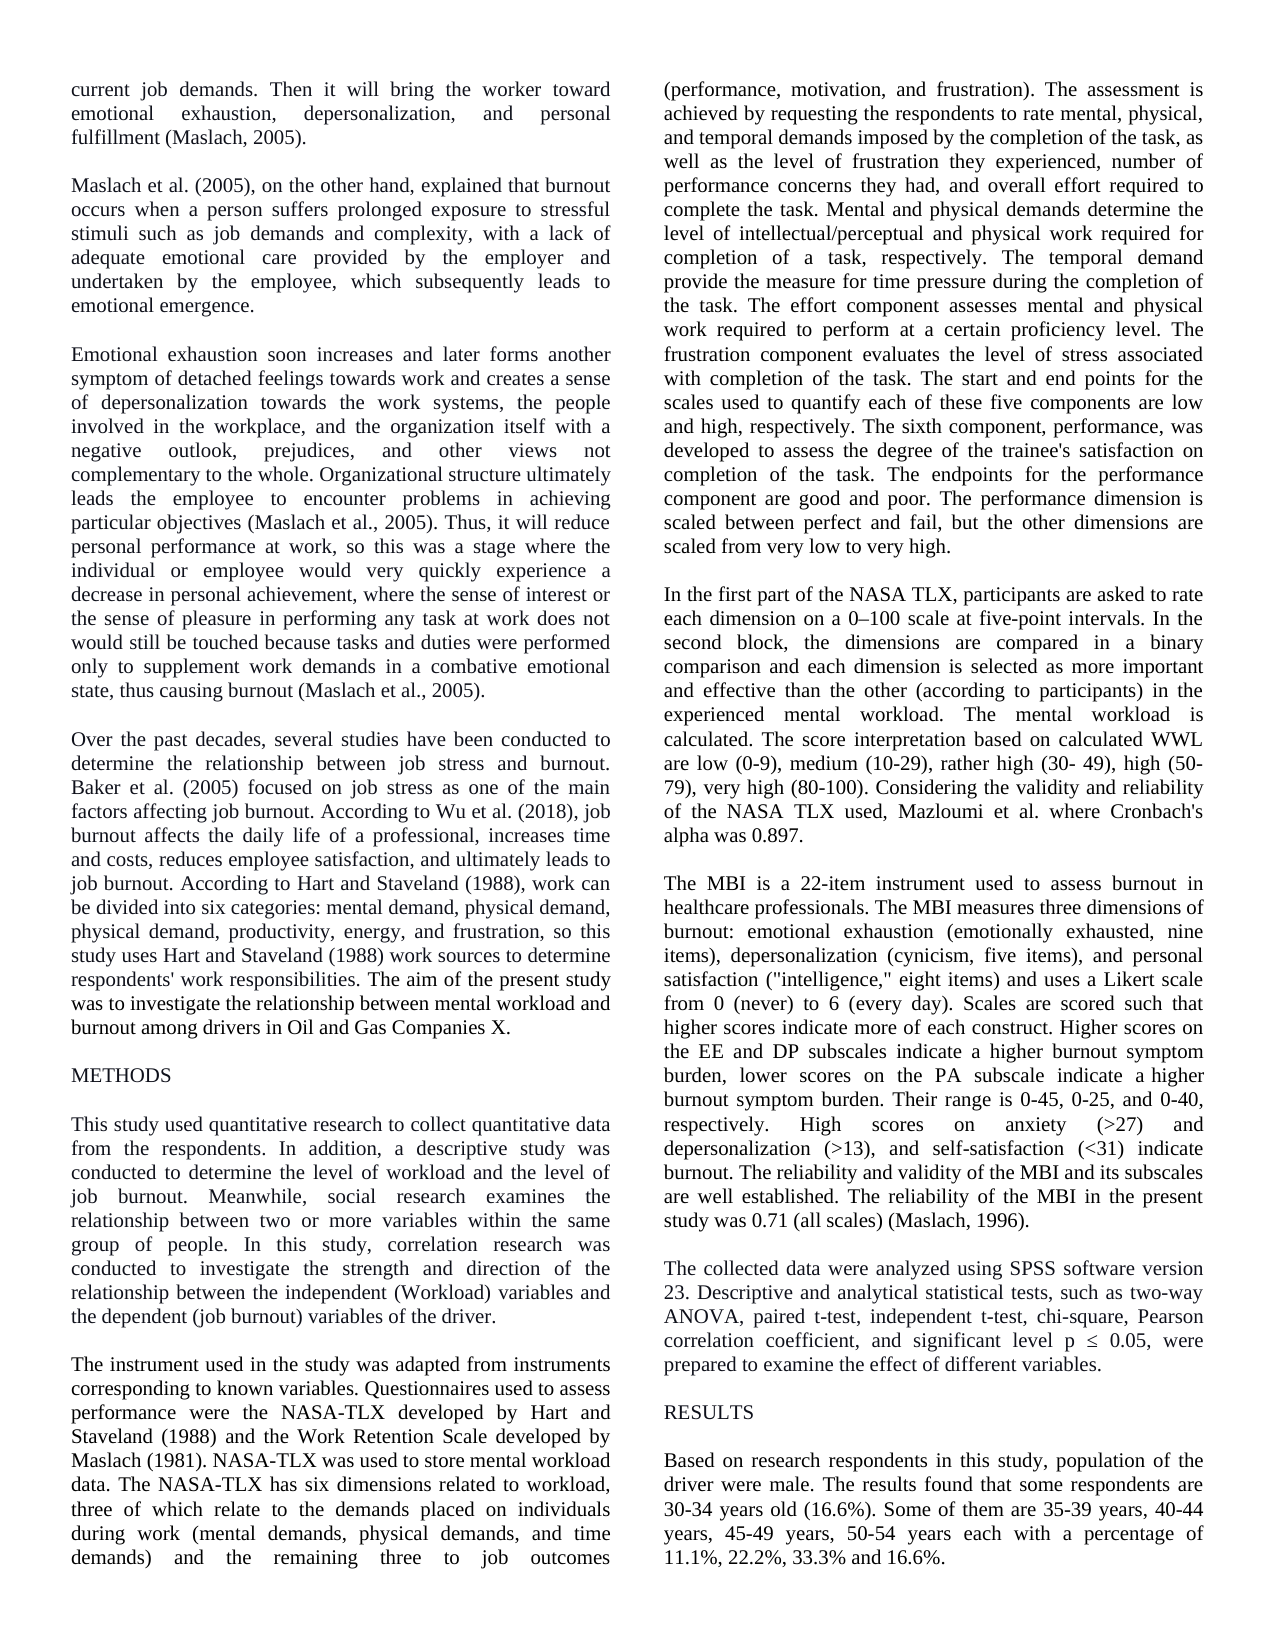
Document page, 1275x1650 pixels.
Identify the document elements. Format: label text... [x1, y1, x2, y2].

text The instrument used in the study was adapted from instruments corresponding to known variables. Questionnaires used to assess performance were the NASA-TLX developed by Hart and Staveland (1988) and the Work Retention Scale developed by Maslach (1981). NASA-TLX was used to store mental workload data. The NASA-TLX has six dimensions related to workload, three of which relate to the demands placed on individuals during work (mental demands, physical demands, and time demands) and the remaining three to job outcomes (performance, motivation, and frustration). The assessment is achieved by requesting the respondents to rate mental, physical, and temporal demands imposed by the completion of the task, as well as the level of frustration they experienced, number of performance concerns they had, and overall effort required to complete the task. Mental and physical demands determine the level of intellectual/perceptual and physical work required for completion of a task, respectively. The temporal demand provide the measure for time pressure during the completion of the task. The effort component assesses mental and physical work required to perform at a certain proficiency level. The frustration component evaluates the level of stress associated with completion of the task. The start and end points for the scales used to quantify each of these five components are low and high, respectively. The sixth component, performance, was developed to assess the degree of the trainee's satisfaction on completion of the task. The endpoints for the performance component are good and poor. The performance dimension is scaled between perfect and fail, but the other dimensions are scaled from very low to very high. [71, 1352, 611, 1569]
text The instrument used in the study was adapted from instruments corresponding to known variables. Questionnaires used to assess performance were the NASA-TLX developed by Hart and Staveland (1988) and the Work Retention Scale developed by Maslach (1981). NASA-TLX was used to store mental workload data. The NASA-TLX has six dimensions related to workload, three of which relate to the demands placed on individuals during work (mental demands, physical demands, and time demands) and the remaining three to job outcomes (performance, motivation, and frustration). The assessment is achieved by requesting the respondents to rate mental, physical, and temporal demands imposed by the completion of the task, as well as the level of frustration they experienced, number of performance concerns they had, and overall effort required to complete the task. Mental and physical demands determine the level of intellectual/perceptual and physical work required for completion of a task, respectively. The temporal demand provide the measure for time pressure during the completion of the task. The effort component assesses mental and physical work required to perform at a certain proficiency level. The frustration component evaluates the level of stress associated with completion of the task. The start and end points for the scales used to quantify each of these five components are low and high, respectively. The sixth component, performance, was developed to assess the degree of the trainee's satisfaction on completion of the task. The endpoints for the performance component are good and poor. The performance dimension is scaled between perfect and fail, but the other dimensions are scaled from very low to very high. [664, 77, 1204, 558]
text The MBI is a 22-item instrument used to assess burnout in healthcare professionals. The MBI measures three dimensions of burnout: emotional exhaustion (emotionally exhausted, nine items), depersonalization (cynicism, five items), and personal satisfaction ("intelligence," eight items) and uses a Likert scale from 0 (never) to 6 (every day). Scales are scored such that higher scores indicate more of each construct. Higher scores on the EE and DP subscales indicate a higher burnout symptom burden, lower scores on the PA subscale indicate a higher burnout symptom burden. Their range is 0-45, 0-25, and 0-40, respectively. High scores on anxiety (>27) and depersonalization (>13), and self-satisfaction (<31) indicate burnout. The reliability and validity of the MBI and its subscales are well established. The reliability of the MBI in the present study was 0.71 (all scales) (Maslach, 1996). [664, 871, 1204, 1232]
text The collected data were analyzed using SPSS software version 23. Descriptive and analytical statistical tests, such as two-way ANOVA, paired t-test, independent t-test, chi-square, Pearson correlation coefficient, and significant level p ≤ 0.05, were prepared to examine the effect of different variables. [664, 1256, 1204, 1376]
text METHODS [71, 1063, 611, 1087]
text Over the past decades, several studies have been conducted to determine the relationship between job stress and burnout. Baker et al. (2005) focused on job stress as one of the main factors affecting job burnout. According to Wu et al. (2018), job burnout affects the daily life of a professional, increases time and costs, reduces employee satisfaction, and ultimately leads to job burnout. According to Hart and Staveland (1988), work can be divided into six categories: mental demand, physical demand, physical demand, productivity, energy, and frustration, so this study uses Hart and Staveland (1988) work sources to determine respondents' work responsibilities. The aim of the present study was to investigate the relationship between mental workload and burnout among drivers in Oil and Gas Companies X. [71, 726, 611, 1039]
text Emotional exhaustion soon increases and later forms another symptom of detached feelings towards work and creates a sense of depersonalization towards the work systems, the people involved in the workplace, and the organization itself with a negative outlook, prejudices, and other views not complementary to the whole. Organizational structure ultimately leads the employee to encounter problems in achieving particular objectives (Maslach et al., 2005). Thus, it will reduce personal performance at work, so this was a stage where the individual or employee would very quickly experience a decrease in personal achievement, where the sense of interest or the sense of pleasure in performing any task at work does not would still be touched because tasks and duties were performed only to supplement work demands in a combative emotional state, thus causing burnout (Maslach et al., 2005). [71, 341, 611, 702]
text Based on research respondents in this study, population of the driver were male. The results found that some respondents are 30-34 years old (16.6%). Some of them are 35-39 years, 40-44 years, 45-49 years, 50-54 years each with a percentage of 11.1%, 22.2%, 33.3% and 16.6%. [664, 1448, 1204, 1569]
text This study used quantitative research to collect quantitative data from the respondents. In addition, a descriptive study was conducted to determine the level of workload and the level of job burnout. Meanwhile, social research examines the relationship between two or more variables within the same group of people. In this study, correlation research was conducted to investigate the strength and direction of the relationship between the independent (Workload) variables and the dependent (job burnout) variables of the driver. [71, 1111, 611, 1328]
text In the first part of the NASA TLX, participants are asked to rate each dimension on a 0–100 scale at five-point intervals. In the second block, the dimensions are compared in a binary comparison and each dimension is selected as more important and effective than the other (according to participants) in the experienced mental workload. The mental workload is calculated. The score interpretation based on calculated WWL are low (0-9), medium (10-29), rather high (30- 49), high (50-79), very high (80-100). Considering the validity and reliability of the NASA TLX used, Mazloumi et al. where Cronbach's alpha was 0.897. [664, 582, 1204, 847]
text Maslach et al. (2005), on the other hand, explained that burnout occurs when a person suffers prolonged exposure to stressful stimuli such as job demands and complexity, with a lack of adequate emotional care provided by the employer and undertaken by the employee, which subsequently leads to emotional emergence. [71, 173, 611, 317]
text RESULTS [664, 1400, 1204, 1424]
